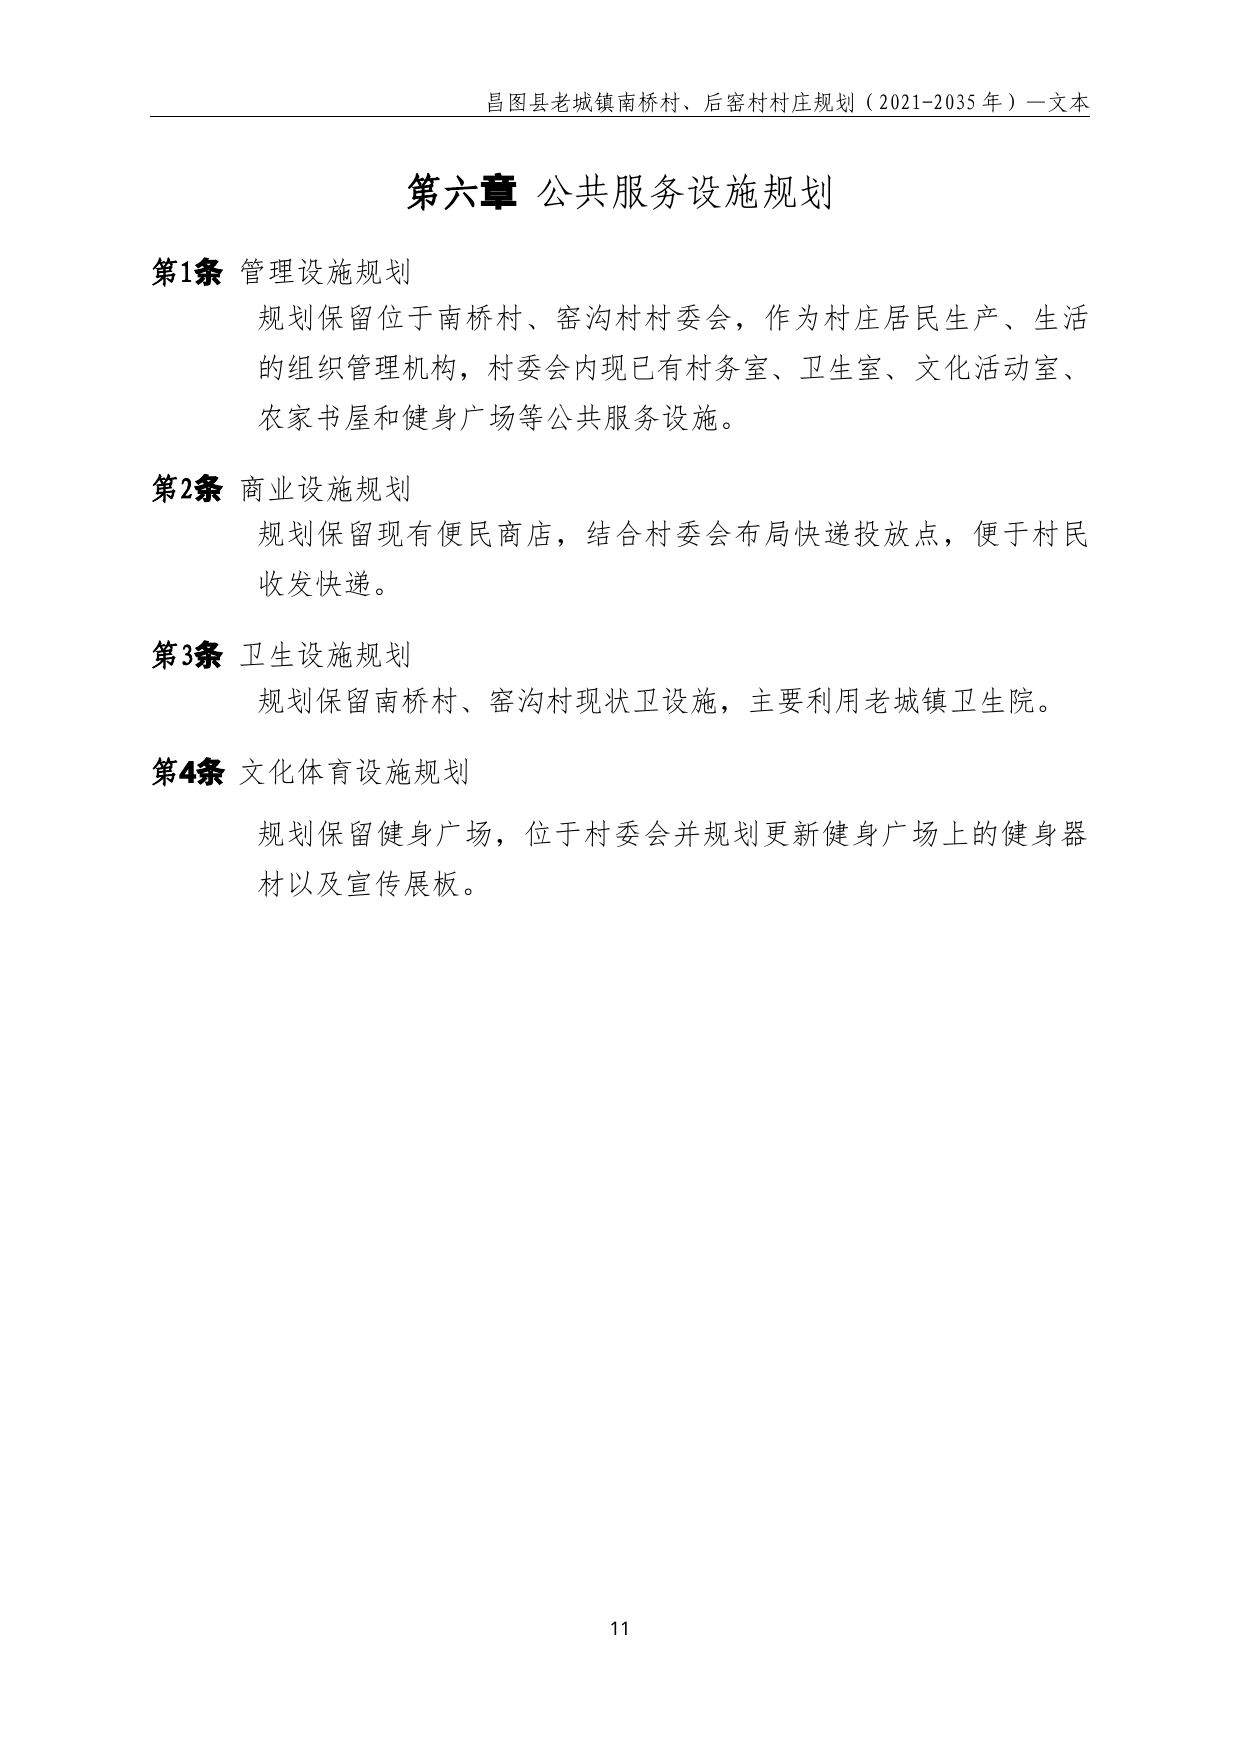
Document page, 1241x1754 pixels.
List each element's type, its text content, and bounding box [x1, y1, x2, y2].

subtitle 公共服务设施规划 [150, 168, 1090, 211]
subtitle 管理设施规划 [150, 261, 1090, 295]
subtitle 商业设施规划 [150, 478, 1090, 511]
text 规划保留现有便民商店，结合村委会布局快递投放点，便于村民收发快递。 [256, 523, 1090, 607]
subtitle 文化体育设施规划 [150, 761, 1090, 794]
text 规划保留南桥村、窑沟村现状卫设施，主要利用老城镇卫生院。 [256, 690, 1090, 723]
text 规划保留健身广场，位于村委会并规划更新健身广场上的健身器材以及宣传展板。 [256, 823, 1090, 907]
subtitle 卫生设施规划 [150, 644, 1090, 678]
text 规划保留位于南桥村、窑沟村村委会，作为村庄居民生产、生活的组织管理机构，村委会内现已有村务室、卫生室、文化活动室、农家书屋和健身广场等公共服务设施。 [256, 307, 1090, 440]
